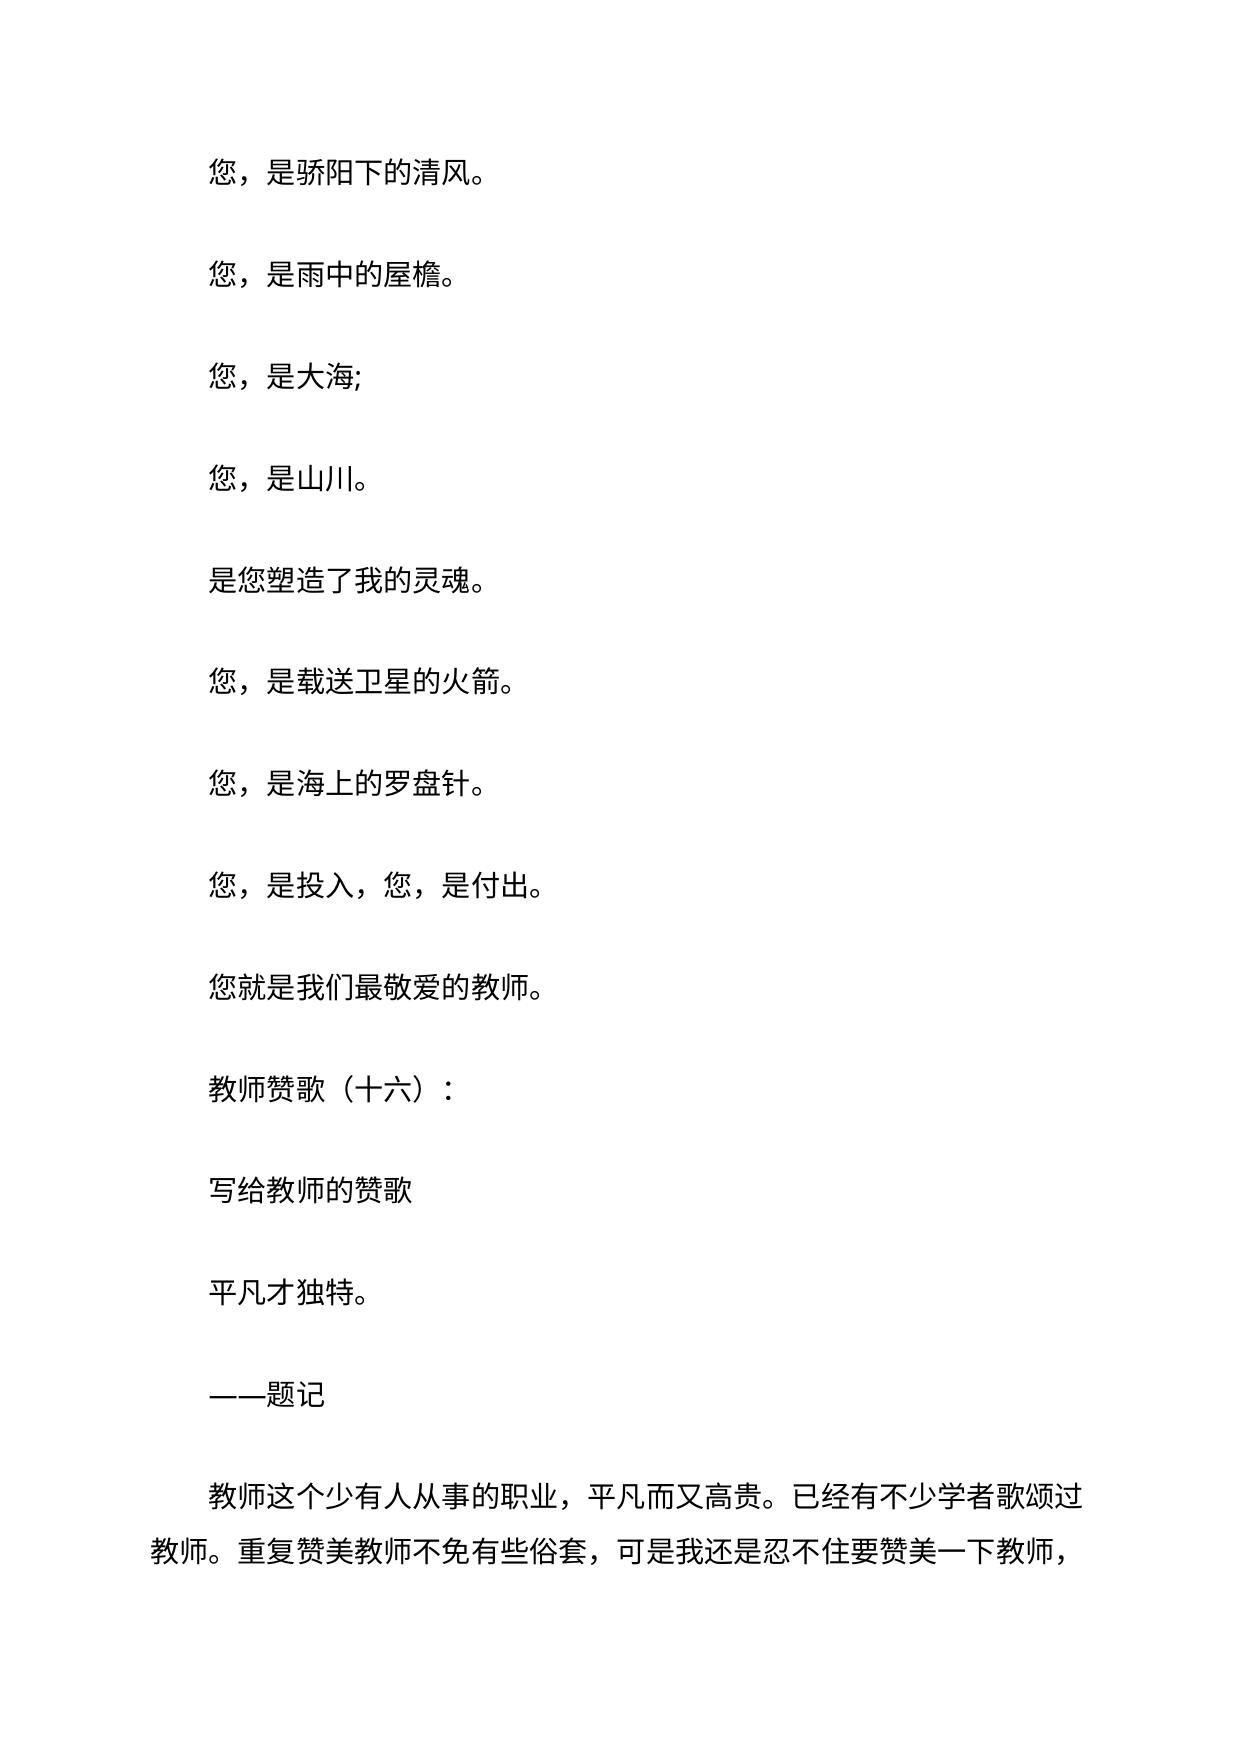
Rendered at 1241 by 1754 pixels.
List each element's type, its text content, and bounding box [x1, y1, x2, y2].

text 您，是载送卫星的火箭。 [150, 659, 1090, 701]
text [150, 1473, 1090, 1571]
text 您，是投入，您，是付出。 [150, 863, 1090, 905]
text 平凡才独特。 [150, 1270, 1090, 1312]
text 您，是雨中的屋檐。 [150, 252, 1090, 294]
text 您，是山川。 [150, 456, 1090, 498]
text 您，是骄阳下的清风。 [150, 150, 1090, 192]
text 写给教师的赞歌 [150, 1168, 1090, 1210]
text 您，是海上的罗盘针。 [150, 761, 1090, 803]
text 教师赞歌（十六）： [150, 1066, 1090, 1108]
text 是您塑造了我的灵魂。 [150, 557, 1090, 599]
text ——题记 [150, 1371, 1090, 1414]
text 您就是我们最敬爱的教师。 [150, 964, 1090, 1007]
text 您，是大海; [150, 353, 1090, 396]
